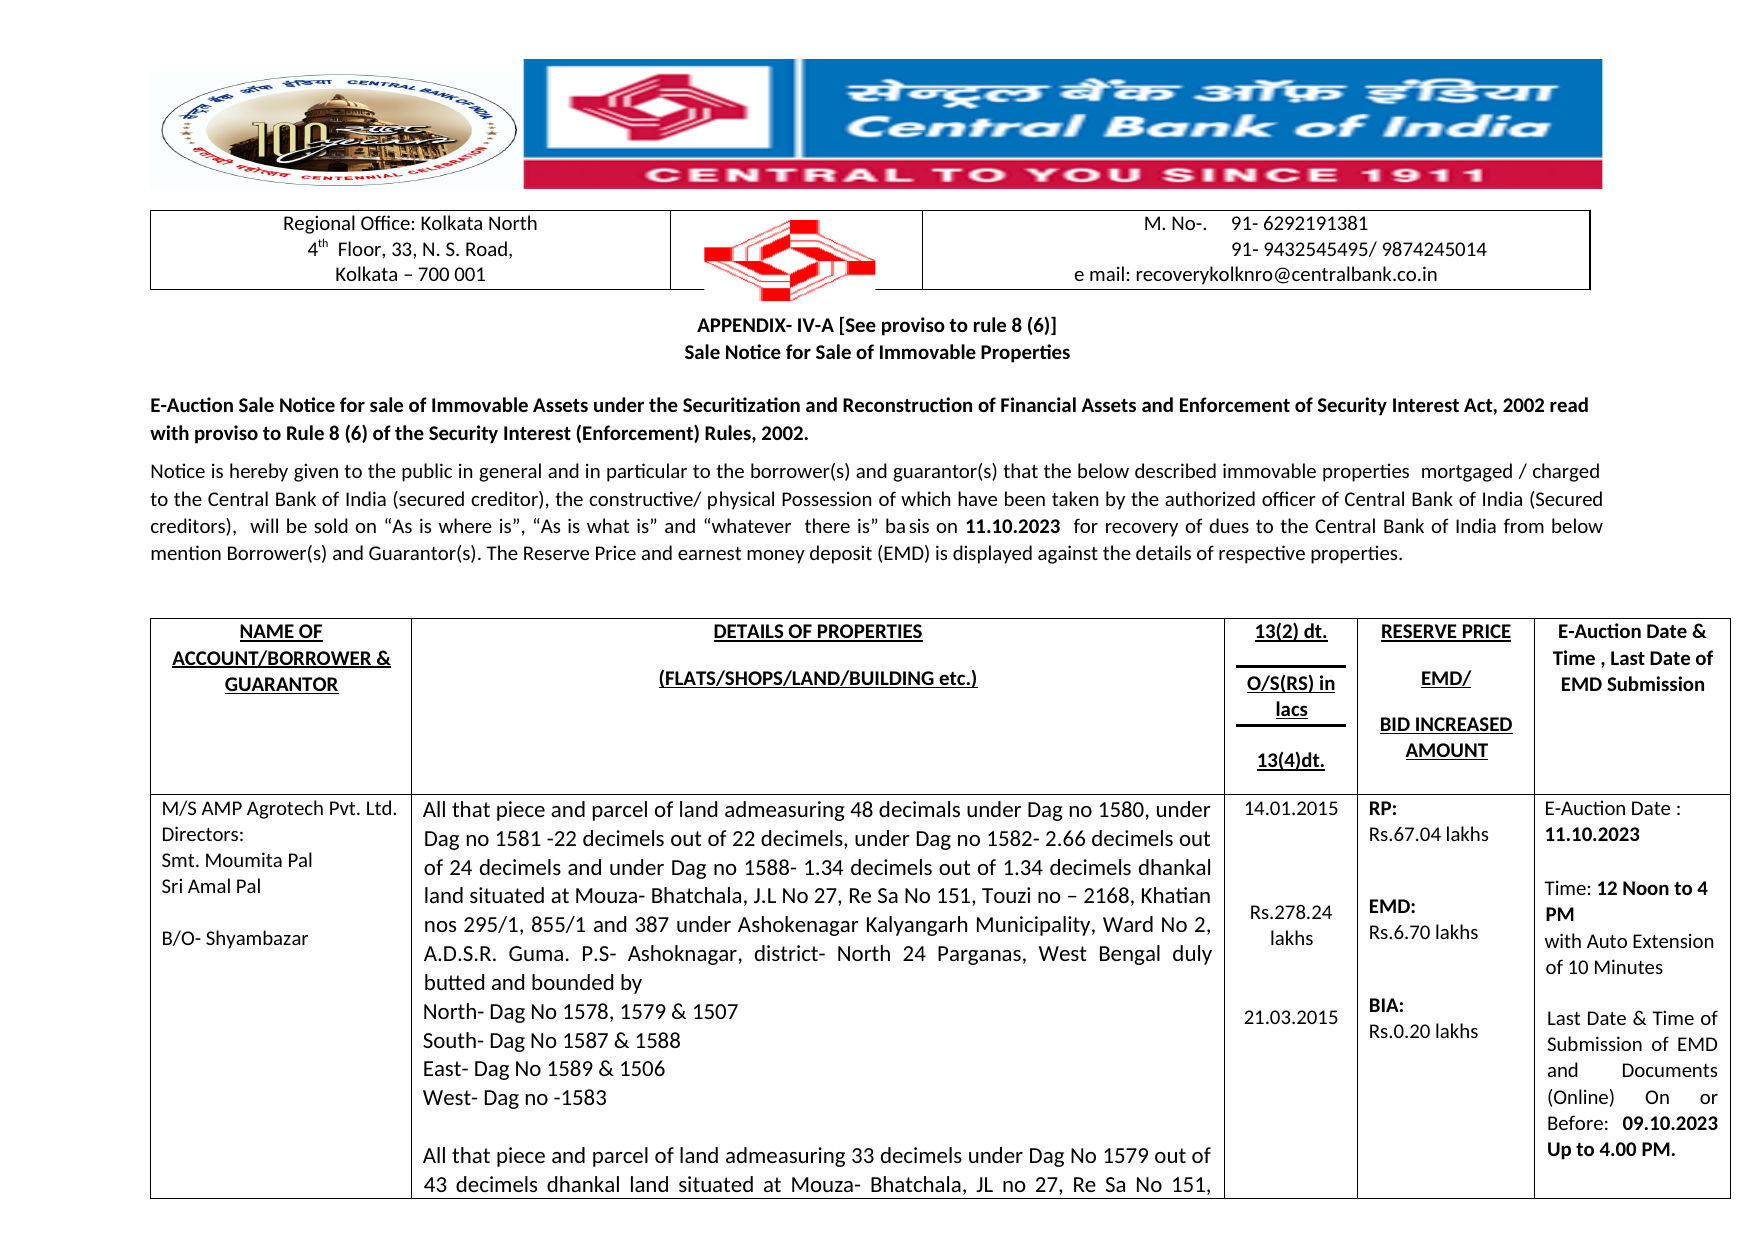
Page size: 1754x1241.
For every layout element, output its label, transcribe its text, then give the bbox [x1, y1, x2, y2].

table_header RESERVE PRICE EMD/ BID INCREASED AMOUNT [1358, 619, 1534, 794]
table_header Regional Office: Kolkata North 4th Floor, 33, N. S. Road, Kolkata – 700 001 [151, 211, 670, 288]
table_header E-Auction Date & Time , Last Date of EMD Submission [1535, 619, 1730, 794]
table_header M. No-. 91- 6292191381 91- 9432545495/ 9874245014 e mail: recoverykolknro@centralbank.co.in [923, 211, 1589, 288]
table_header DETAILS OF PROPERTIES (FLATS/SHOPS/LAND/BUILDING etc.) [412, 619, 1224, 794]
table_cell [1358, 795, 1534, 1198]
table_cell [1535, 795, 1730, 1198]
text Sale Notice for Sale of Immovable Properties [150, 339, 1604, 364]
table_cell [412, 795, 1224, 1198]
table_header [671, 211, 922, 288]
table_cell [1225, 795, 1357, 1198]
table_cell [151, 795, 411, 1198]
text Notice is hereby given to the public in general and in particular to the borrower(s) and guarantor(s) that the below described immovable properties mortgaged / charged to the Central Bank of India (secured creditor), the constructive/ physical Possession of which have been taken by the authorized officer of Central Bank of India (Secured creditors), will be sold on “As is where is”, “As is what is” and “whatever there is” basis on 11.10.2023 for recovery of dues to the Central Bank of India from below mention Borrower(s) and Guarantor(s). The Reserve Price and earnest money deposit (EMD) is displayed against the details of respective properties. [150, 458, 1604, 566]
table_header 13(2) dt. O/S(RS) in lacs 13(4)dt. [1225, 619, 1357, 794]
text APPENDIX- IV-A [See proviso to rule 8 (6)] [150, 312, 1604, 337]
text E-Auction Sale Notice for sale of Immovable Assets under the Securitization and Reconstruction of Financial Assets and Enforcement of Security Interest Act, 2002 read with proviso to Rule 8 (6) of the Security Interest (Enforcement) Rules, 2002. [150, 392, 1604, 445]
picture [150, 59, 1603, 189]
table_header NAME OF ACCOUNT/BORROWER & GUARANTOR [151, 619, 411, 794]
